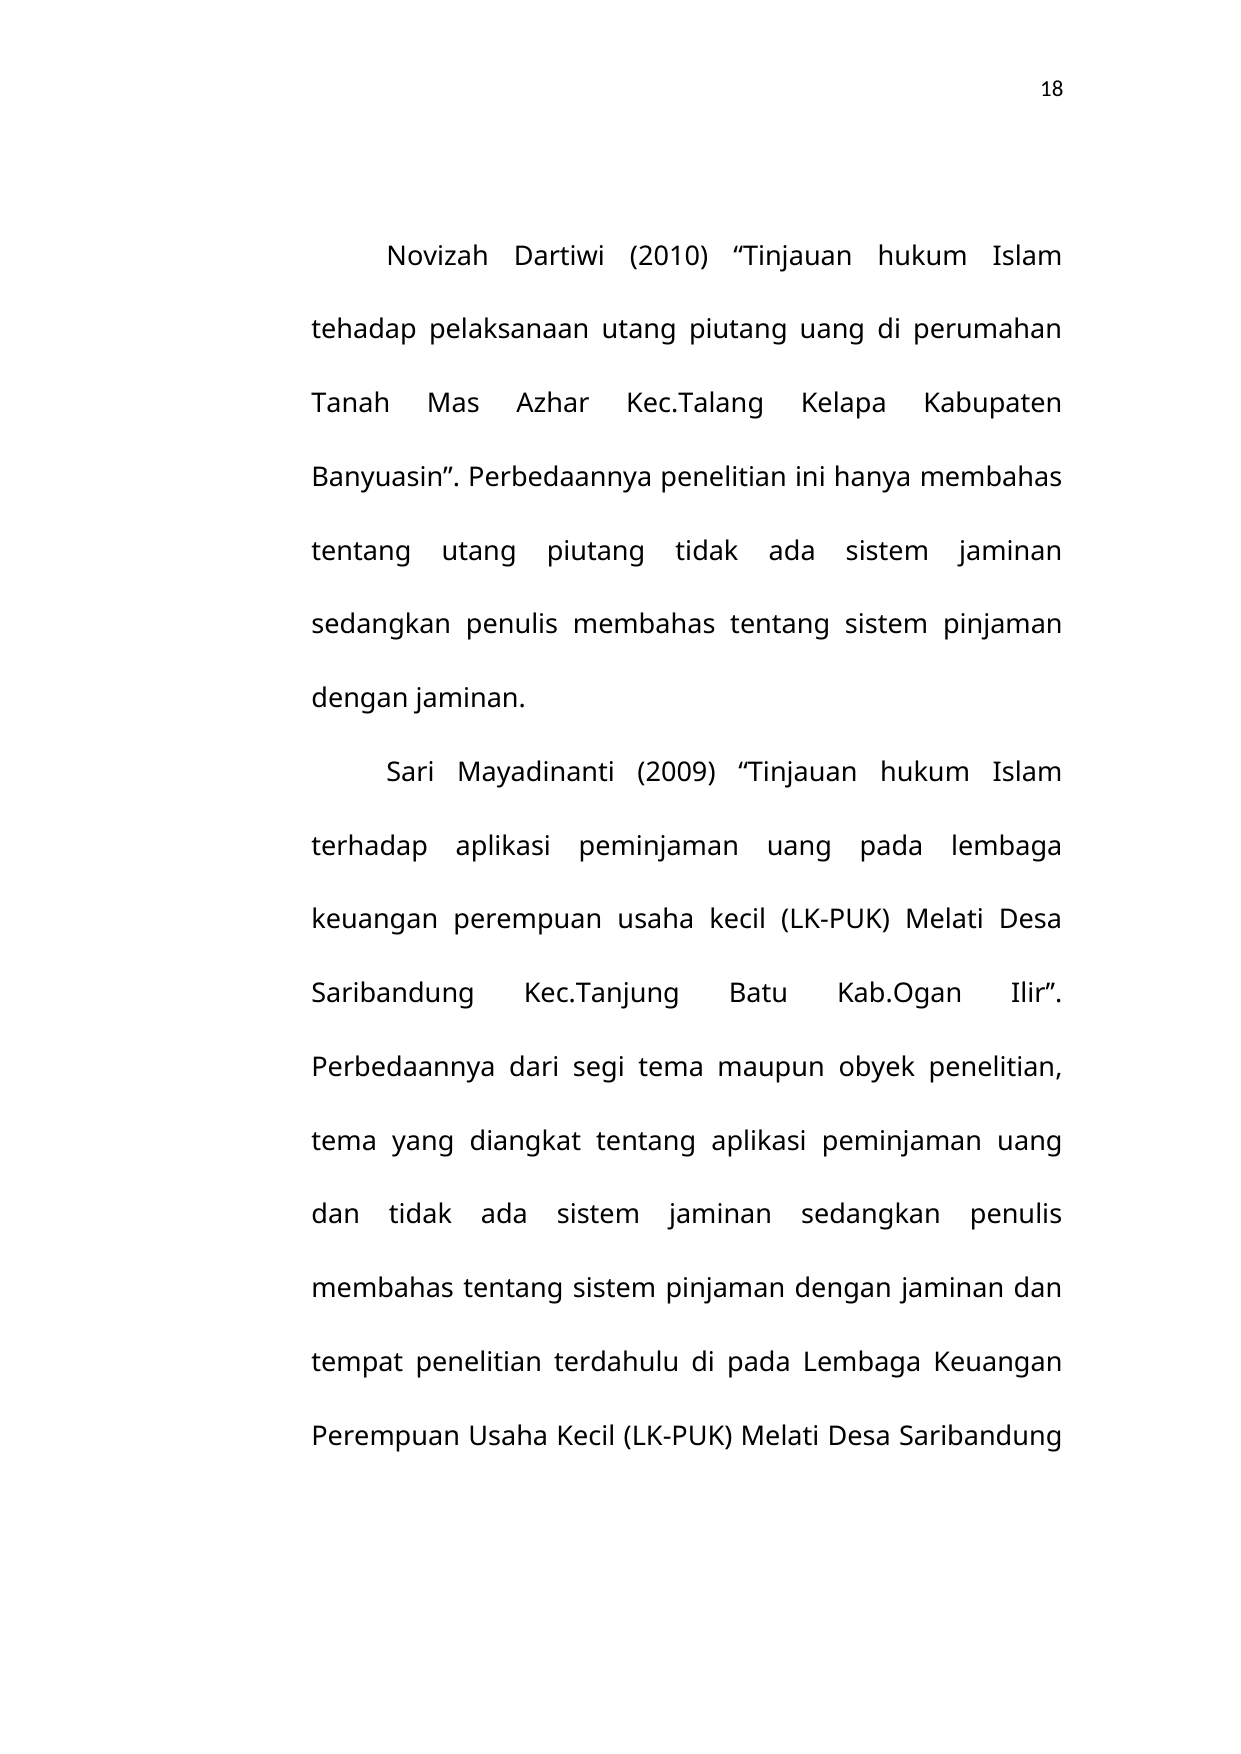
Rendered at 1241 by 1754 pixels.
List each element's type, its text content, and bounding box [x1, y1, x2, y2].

list Novizah Dartiwi (2010) “Tinjauan hukum Islam tehadap pelaksanaan utang piutang uang di perumahan Tanah Mas Azhar Kec.Talang Kelapa Kabupaten Banyuasin’’. Perbedaannya penelitian ini hanya membahas tentang utang piutang tidak ada sistem jaminan sedangkan penulis membahas tentang sistem pinjaman dengan jaminan. [311, 236, 1063, 716]
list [311, 752, 1063, 1453]
